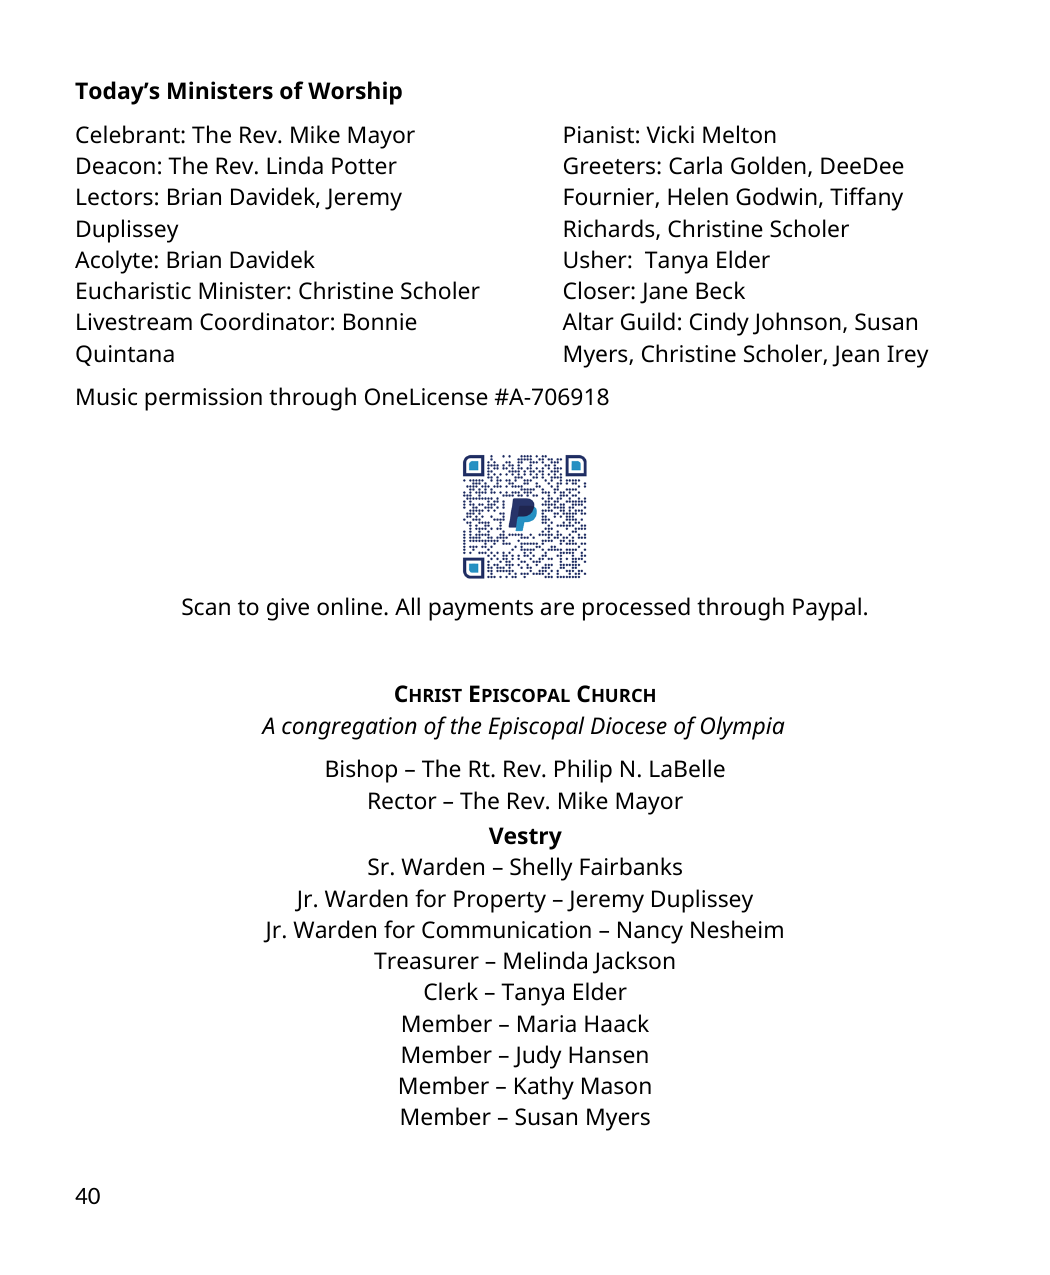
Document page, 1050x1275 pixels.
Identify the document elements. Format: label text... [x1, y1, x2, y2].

text Closer: Jane Beck [562, 275, 975, 306]
text Lectors: Brian Davidek, Jeremy Duplissey [75, 181, 487, 244]
text Usher: Tanya Elder [562, 244, 975, 275]
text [75, 820, 975, 1133]
picture [451, 443, 599, 591]
text Bishop – The Rt. Rev. Philip N. LaBelle Rector – The Rev. Mike Mayor [75, 753, 975, 816]
text Deacon: The Rev. Linda Potter [75, 150, 487, 181]
text Livestream Coordinator: Bonnie Quintana [75, 306, 487, 369]
text Christ Episcopal Church A congregation of the Episcopal Diocese of Olympia [75, 678, 975, 741]
text Eucharistic Minister: Christine Scholer [75, 275, 487, 306]
text Scan to give online. All payments are processed through Paypal. [75, 444, 975, 622]
text Today’s Ministers of Worship [75, 75, 975, 106]
text Pianist: Vicki Melton [562, 119, 975, 150]
text Altar Guild: Cindy Johnson, Susan Myers, Christine Scholer, Jean Irey [562, 306, 975, 369]
text Celebrant: The Rev. Mike Mayor [75, 119, 487, 150]
text Music permission through OneLicense #A-706918 [75, 381, 975, 412]
text Greeters: Carla Golden, DeeDee Fournier, Helen Godwin, Tiffany Richards, Christine Scholer [562, 150, 975, 244]
text Acolyte: Brian Davidek [75, 244, 487, 275]
